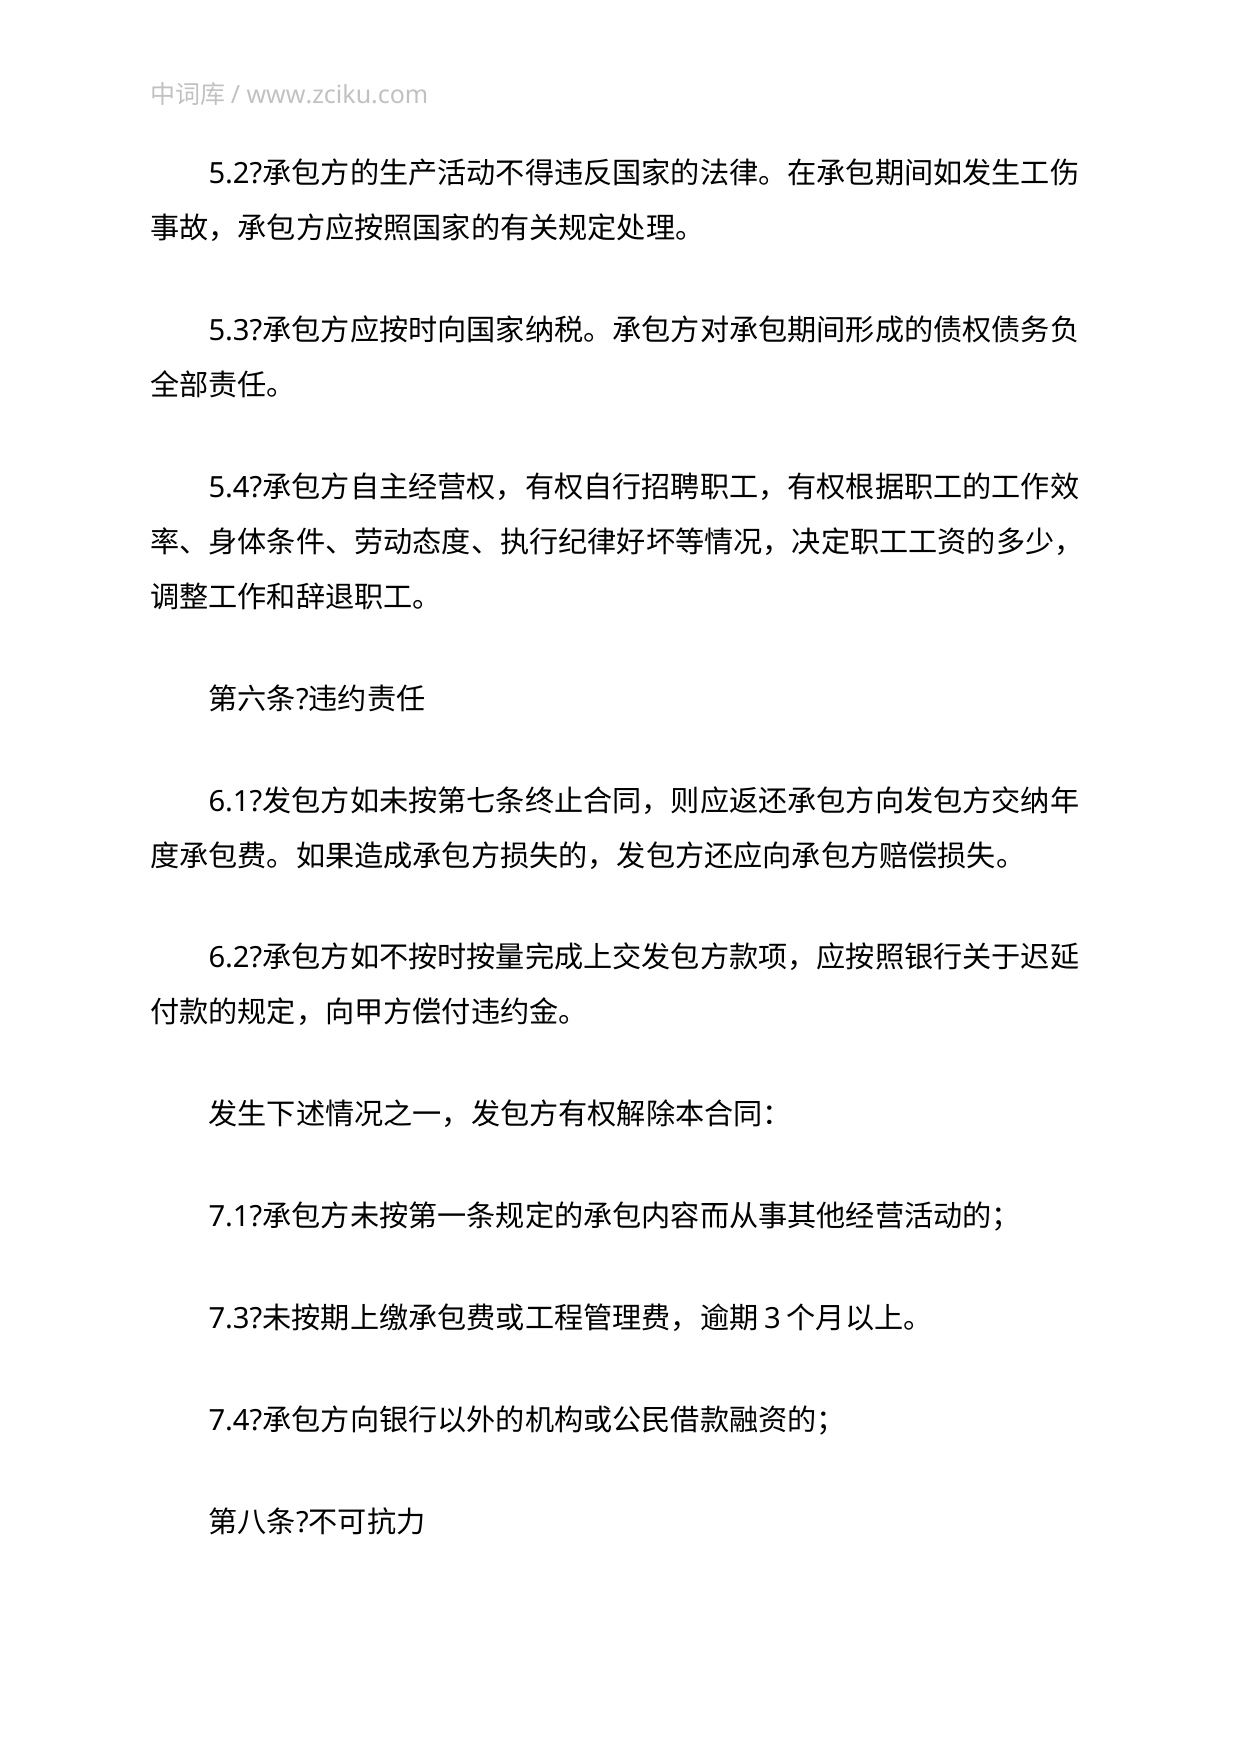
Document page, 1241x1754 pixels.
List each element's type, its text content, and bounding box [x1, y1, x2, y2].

text 5.2?承包方的生产活动不得违反国家的法律。在承包期间如发生工伤事故，承包方应按照国家的有关规定处理。 [150, 150, 1090, 247]
text 5.3?承包方应按时向国家纳税。承包方对承包期间形成的债权债务负全部责任。 [150, 307, 1090, 404]
text 第八条?不可抗力 [150, 1498, 1090, 1541]
text 6.1?发包方如未按第七条终止合同，则应返还承包方向发包方交纳年度承包费。如果造成承包方损失的，发包方还应向承包方赔偿损失。 [150, 777, 1090, 874]
text 5.4?承包方自主经营权，有权自行招聘职工，有权根据职工的工作效率、身体条件、劳动态度、执行纪律好坏等情况，决定职工工资的多少，调整工作和辞退职工。 [150, 463, 1090, 616]
text 7.1?承包方未按第一条规定的承包内容而从事其他经营活动的； [150, 1192, 1090, 1235]
text 7.3?未按期上缴承包费或工程管理费，逾期3个月以上。 [150, 1294, 1090, 1337]
text 7.4?承包方向银行以外的机构或公民借款融资的； [150, 1396, 1090, 1439]
text 第六条?违约责任 [150, 675, 1090, 718]
text 发生下述情况之一，发包方有权解除本合同： [150, 1091, 1090, 1133]
text 6.2?承包方如不按时按量完成上交发包方款项，应按照银行关于迟延付款的规定，向甲方偿付违约金。 [150, 934, 1090, 1031]
